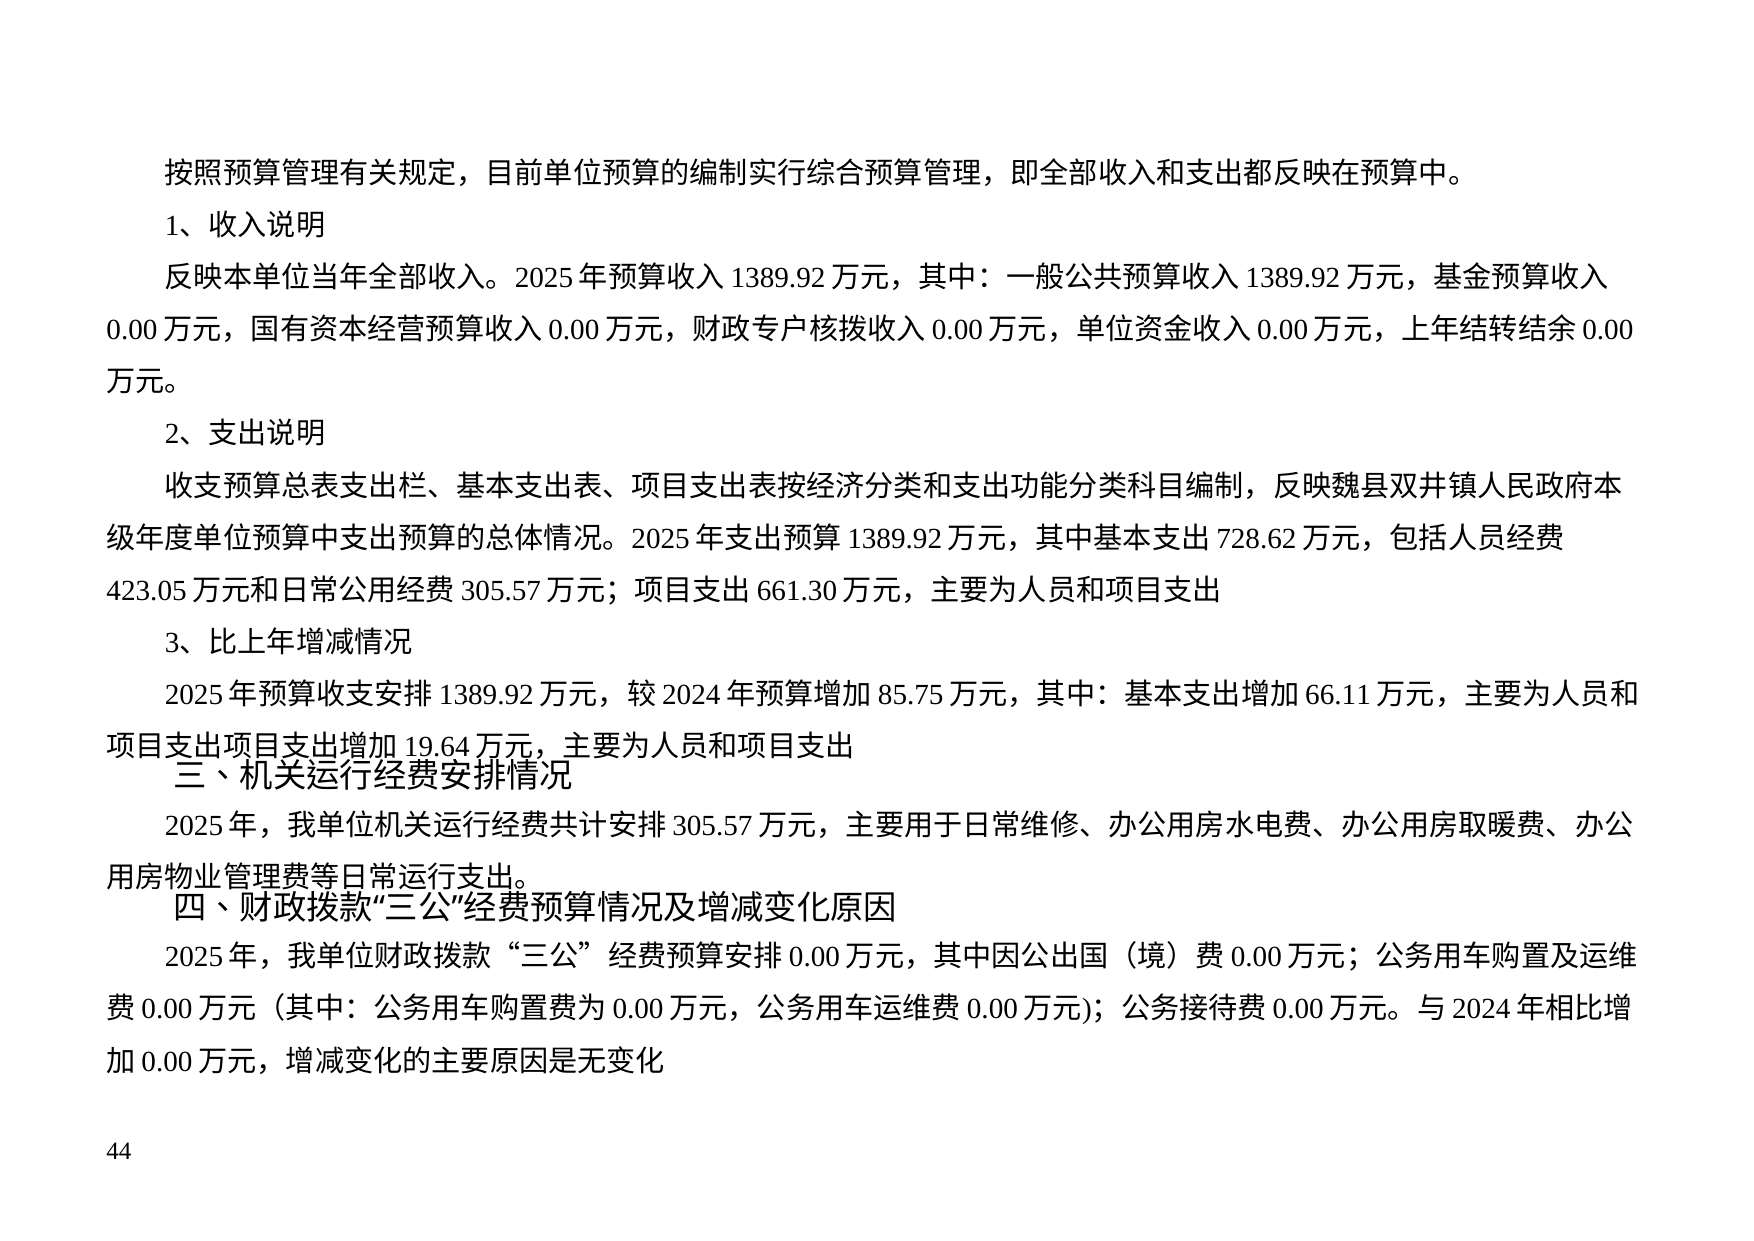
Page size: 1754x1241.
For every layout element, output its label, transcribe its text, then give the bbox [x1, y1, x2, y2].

text 按照预算管理有关规定，目前单位预算的编制实行综合预算管理，即全部收入和支出都反映在预算中。 [106, 142, 1648, 194]
text 反映本单位当年全部收入。2025年预算收入1389.92万元，其中：一般公共预算收入1389.92万元，基金预算收入0.00万元，国有资本经营预算收入0.00万元，财政专户核拨收入0.00万元，单位资金收入0.00万元，上年结转结余0.00万元。 [106, 246, 1648, 402]
text 1、收入说明 [106, 194, 1648, 246]
text 2025年预算收支安排1389.92万元，较2024年预算增加85.75万元，其中：基本支出增加66.11万元，主要为人员和项目支出项目支出增加19.64万元，主要为人员和项目支出 [106, 663, 1648, 767]
text 2、支出说明 [106, 402, 1648, 454]
text 2025年，我单位机关运行经费共计安排305.57万元，主要用于日常维修、办公用房水电费、办公用房取暖费、办公用房物业管理费等日常运行支出。 [106, 794, 1648, 898]
text 四、财政拨款“三公”经费预算情况及增减变化原因 [106, 899, 1648, 924]
text 2025年，我单位财政拨款“三公”经费预算安排0.00万元，其中因公出国（境）费0.00万元；公务用车购置及运维费0.00万元（其中：公务用车购置费为0.00万元，公务用车运维费0.00万元)；公务接待费0.00万元。与2024年相比增加0.00万元，增减变化的主要原因是无变化 [106, 925, 1648, 1081]
text 三、机关运行经费安排情况 [106, 768, 1648, 793]
text 3、比上年增减情况 [106, 611, 1648, 663]
text 收支预算总表支出栏、基本支出表、项目支出表按经济分类和支出功能分类科目编制，反映魏县双井镇人民政府本级年度单位预算中支出预算的总体情况。2025年支出预算1389.92万元，其中基本支出728.62万元，包括人员经费423.05万元和日常公用经费305.57万元；项目支出661.30万元，主要为人员和项目支出 [106, 454, 1648, 611]
